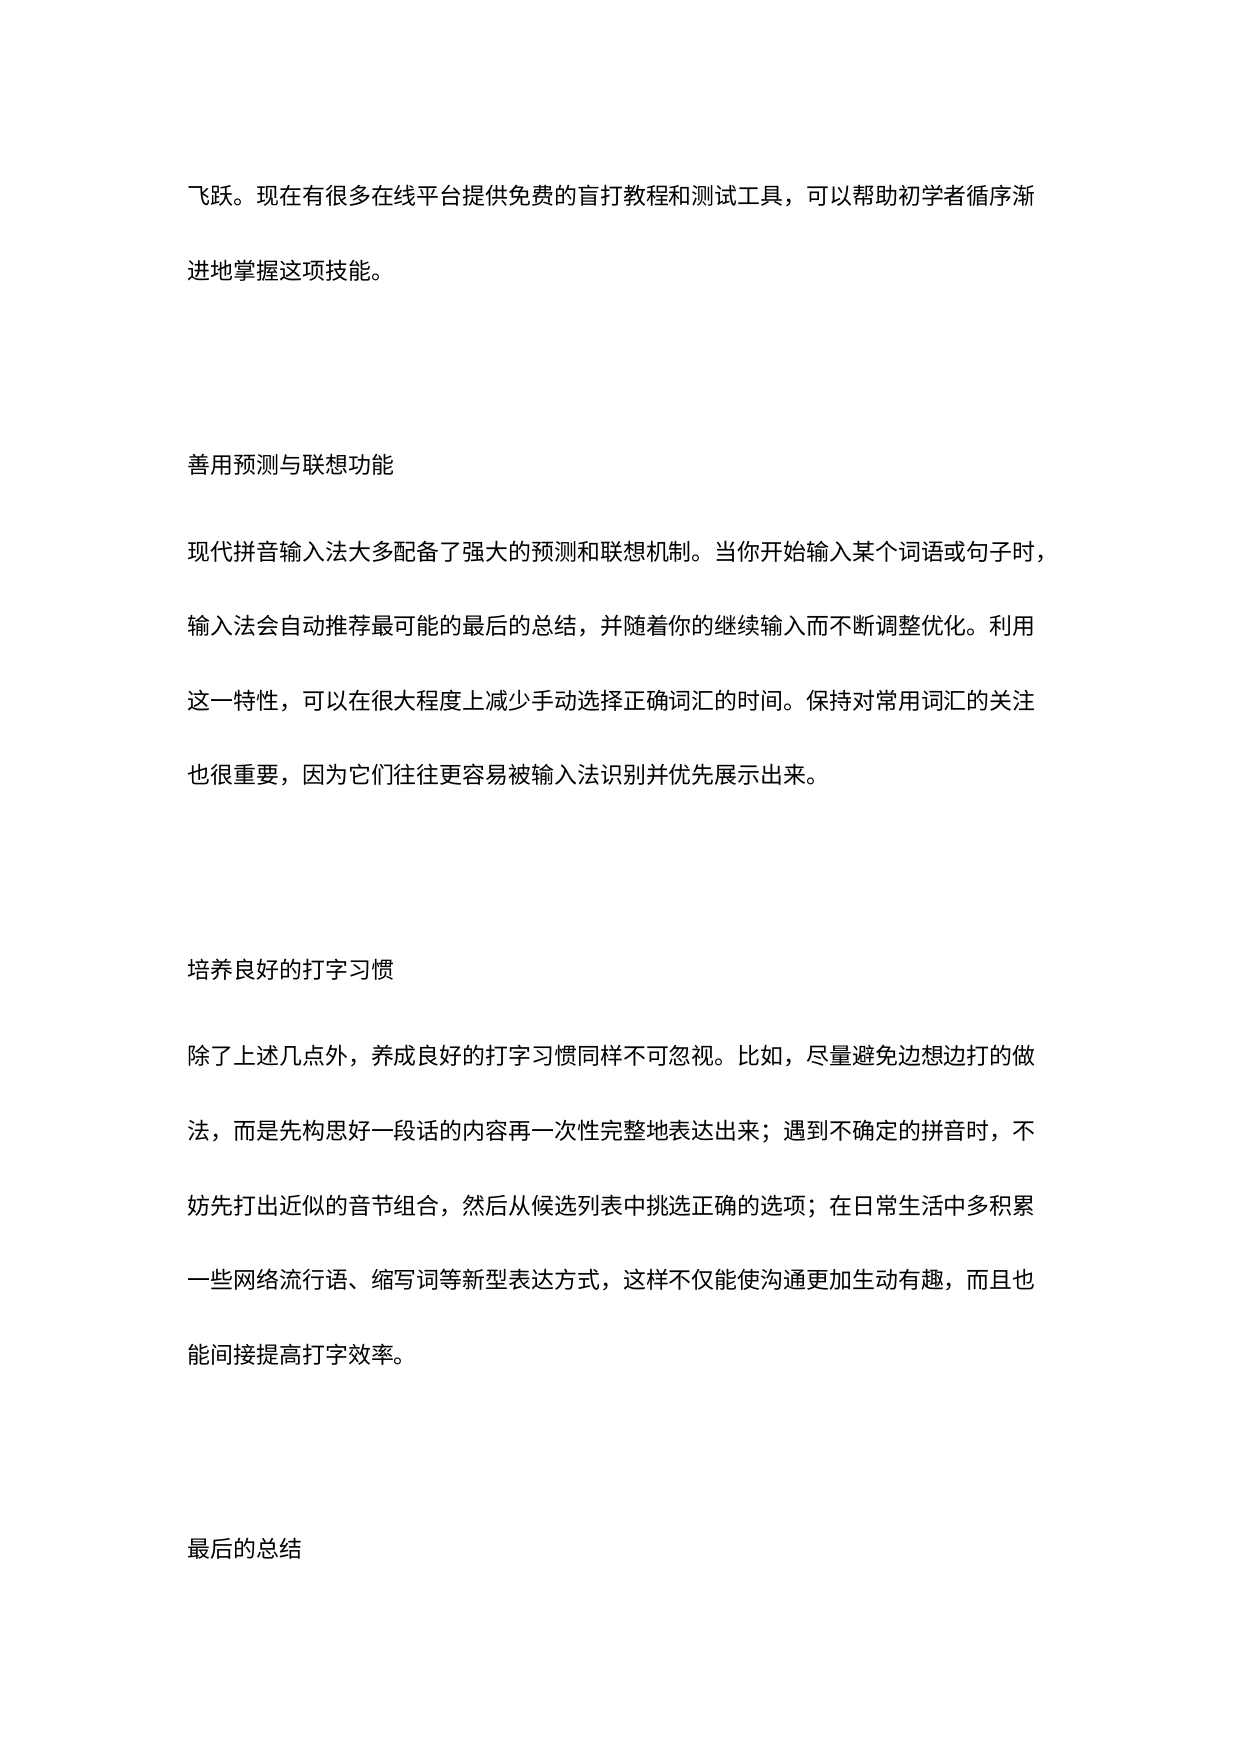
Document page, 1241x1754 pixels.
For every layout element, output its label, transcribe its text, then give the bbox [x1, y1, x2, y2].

text 培养良好的打字习惯 [187, 936, 1053, 1001]
text 最后的总结 [187, 1515, 1053, 1580]
text 除了上述几点外，养成良好的打字习惯同样不可忽视。比如，尽量避免边想边打的做法，而是先构思好一段话的内容再一次性完整地表达出来；遇到不确定的拼音时，不妨先打出近似的音节组合，然后从候选列表中挑选正确的选项；在日常生活中多积累一些网络流行语、缩写词等新型表达方式，这样不仅能使沟通更加生动有趣，而且也能间接提高打字效率。 [187, 1022, 1053, 1386]
text 现代拼音输入法大多配备了强大的预测和联想机制。当你开始输入某个词语或句子时，输入法会自动推荐最可能的最后的总结，并随着你的继续输入而不断调整优化。利用这一特性，可以在很大程度上减少手动选择正确词汇的时间。保持对常用词汇的关注也很重要，因为它们往往更容易被输入法识别并优先展示出来。 [187, 517, 1053, 807]
text 善用预测与联想功能 [187, 431, 1053, 496]
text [187, 162, 1053, 302]
